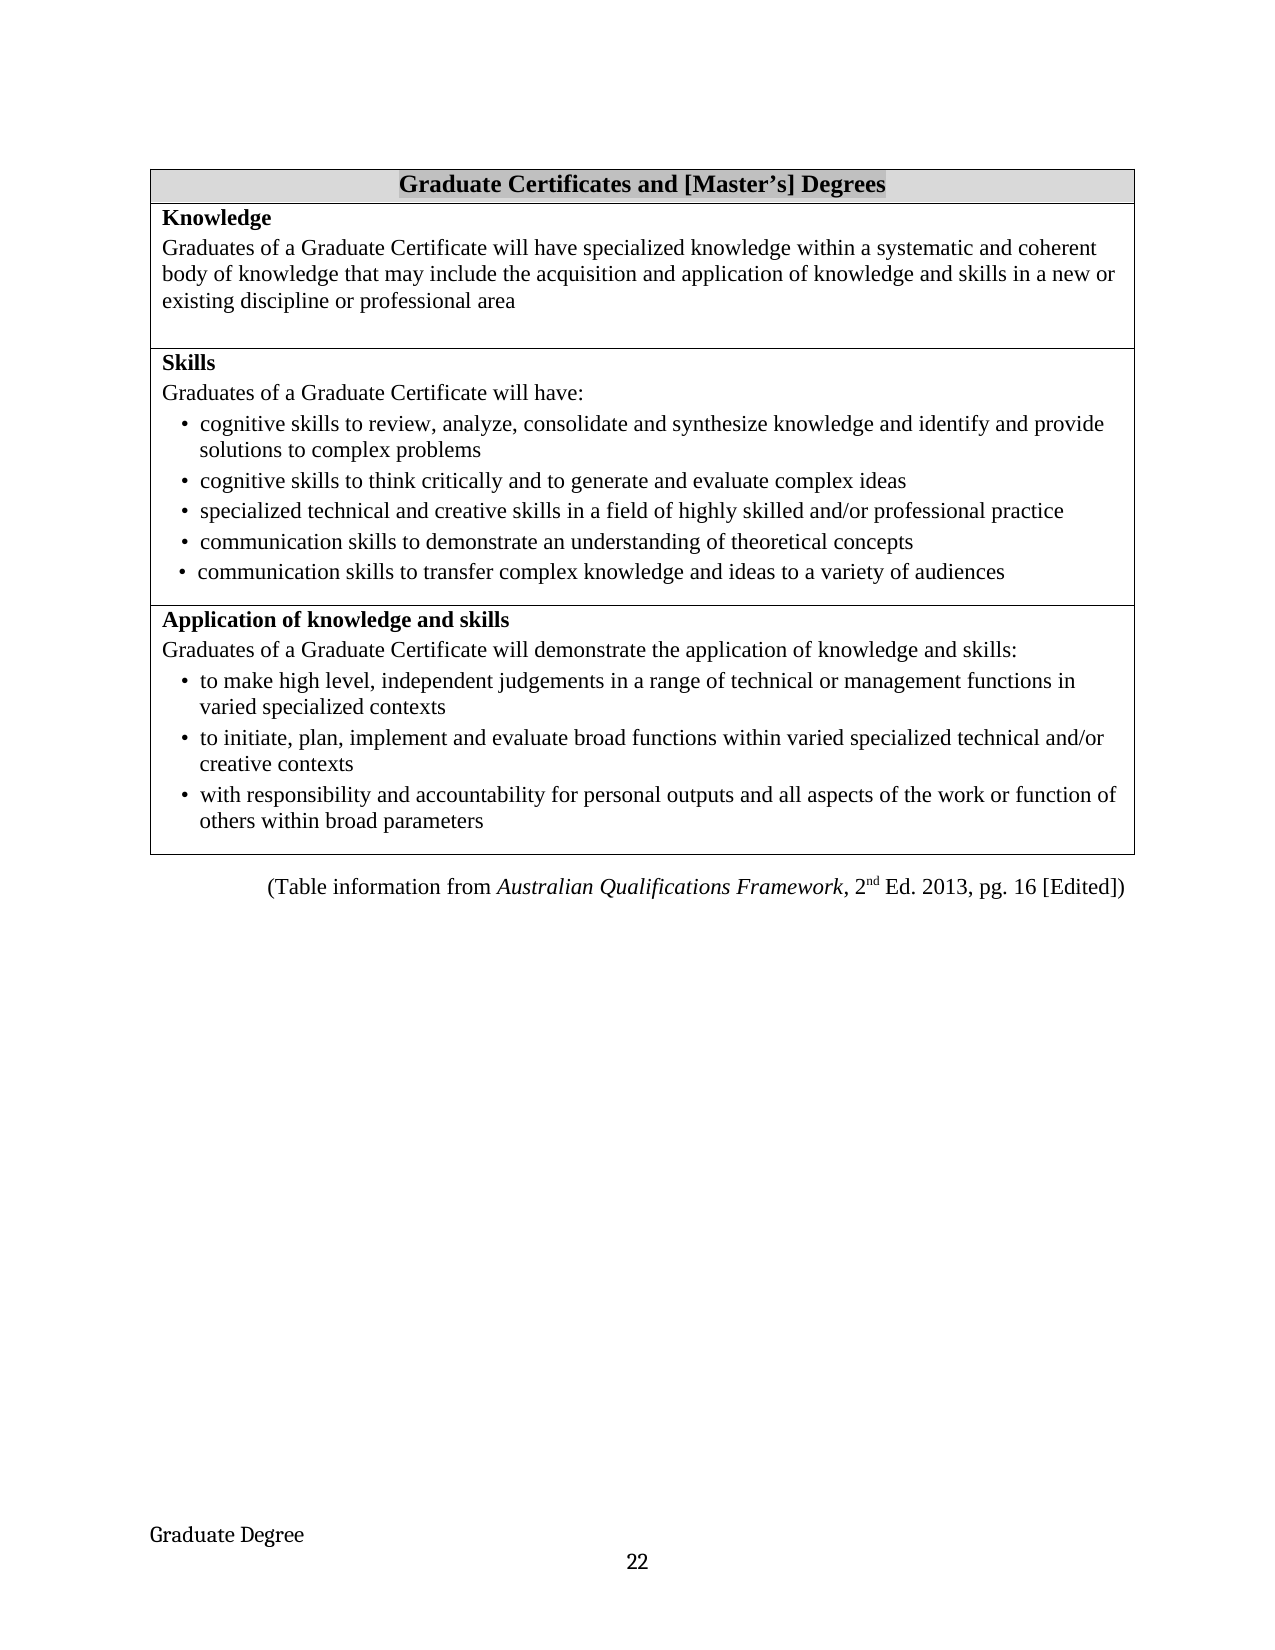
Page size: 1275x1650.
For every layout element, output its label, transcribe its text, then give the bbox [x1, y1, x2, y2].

table_cell Skills Graduates of a Graduate Certificate will have: • cognitive skills to review, analyze, consolidate and synthesize knowledge and identify and provide solutions to complex problems • cognitive skills to think critically and to generate and evaluate complex ideas • specialized technical and creative skills in a field of highly skilled and/or professional practice • communication skills to demonstrate an understanding of theoretical concepts • communication skills to transfer complex knowledge and ideas to a variety of audiences [151, 349, 1134, 605]
table_cell Application of knowledge and skills Graduates of a Graduate Certificate will demonstrate the application of knowledge and skills: • to make high level, independent judgements in a range of technical or management functions in varied specialized contexts • to initiate, plan, implement and evaluate broad functions within varied specialized technical and/or creative contexts • with responsibility and accountability for personal outputs and all aspects of the work or function of others within broad parameters [151, 606, 1134, 854]
table_header Graduate Certificates and [Master’s] Degrees [151, 170, 1134, 202]
table_cell Knowledge Graduates of a Graduate Certificate will have specialized knowledge within a systematic and coherent body of knowledge that may include the acquisition and application of knowledge and skills in a new or existing discipline or professional area [151, 204, 1134, 348]
text (Table information from Australian Qualifications Framework, 2nd Ed. 2013, pg. 16 [Edited]) [150, 873, 1125, 900]
